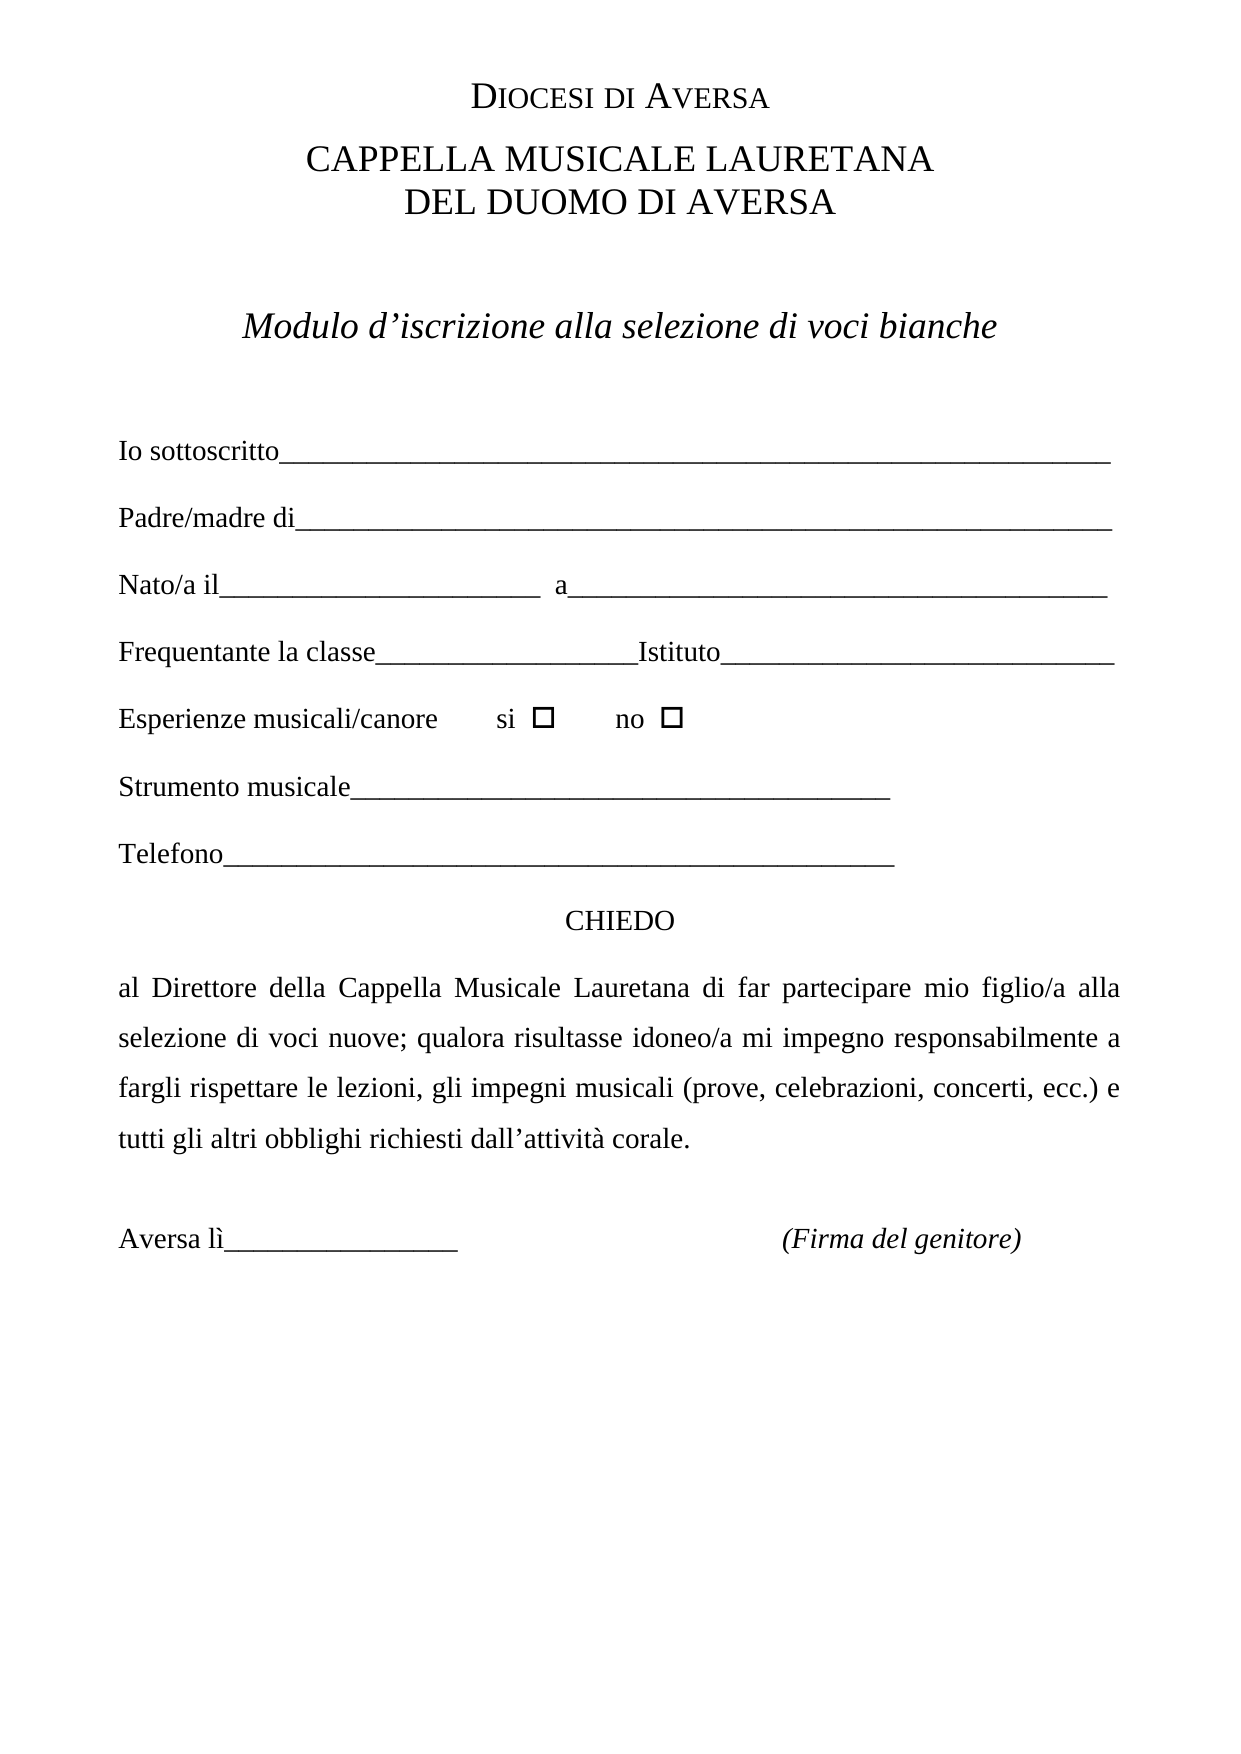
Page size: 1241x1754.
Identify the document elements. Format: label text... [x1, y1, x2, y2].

text Diocesi di Aversa [118, 74, 1122, 117]
list Padre/madre di________________________________________________________ [118, 500, 1122, 534]
list Io sottoscritto_________________________________________________________ [118, 433, 1122, 467]
list Strumento musicale_____________________________________ [118, 769, 1122, 802]
list Esperienze musicali/canore si no [118, 702, 1122, 735]
list CHIEDO [118, 903, 1122, 936]
list Nato/a il______________________ a_____________________________________ [118, 567, 1122, 601]
list Aversa lì________________ (Firma del genitore) [118, 1222, 1122, 1255]
text DEL DUOMO DI AVERSA [118, 179, 1122, 222]
list Modulo d’iscrizione alla selezione di voci bianche [118, 304, 1122, 347]
text CAPPELLA MUSICALE LAURETANA [118, 136, 1122, 179]
list al Direttore della Cappella Musicale Lauretana di far partecipare mio figlio/a alla selezione di voci nuove; qualora risultasse idoneo/a mi impegno responsabilmente a fargli rispettare le lezioni, gli impegni musicali (prove, celebrazioni, concerti, ecc.) e tutti gli altri obblighi richiesti dall’attività corale. [118, 970, 1122, 1154]
list Telefono______________________________________________ [118, 836, 1122, 869]
list Frequentante la classe__________________Istituto___________________________ [118, 634, 1122, 668]
